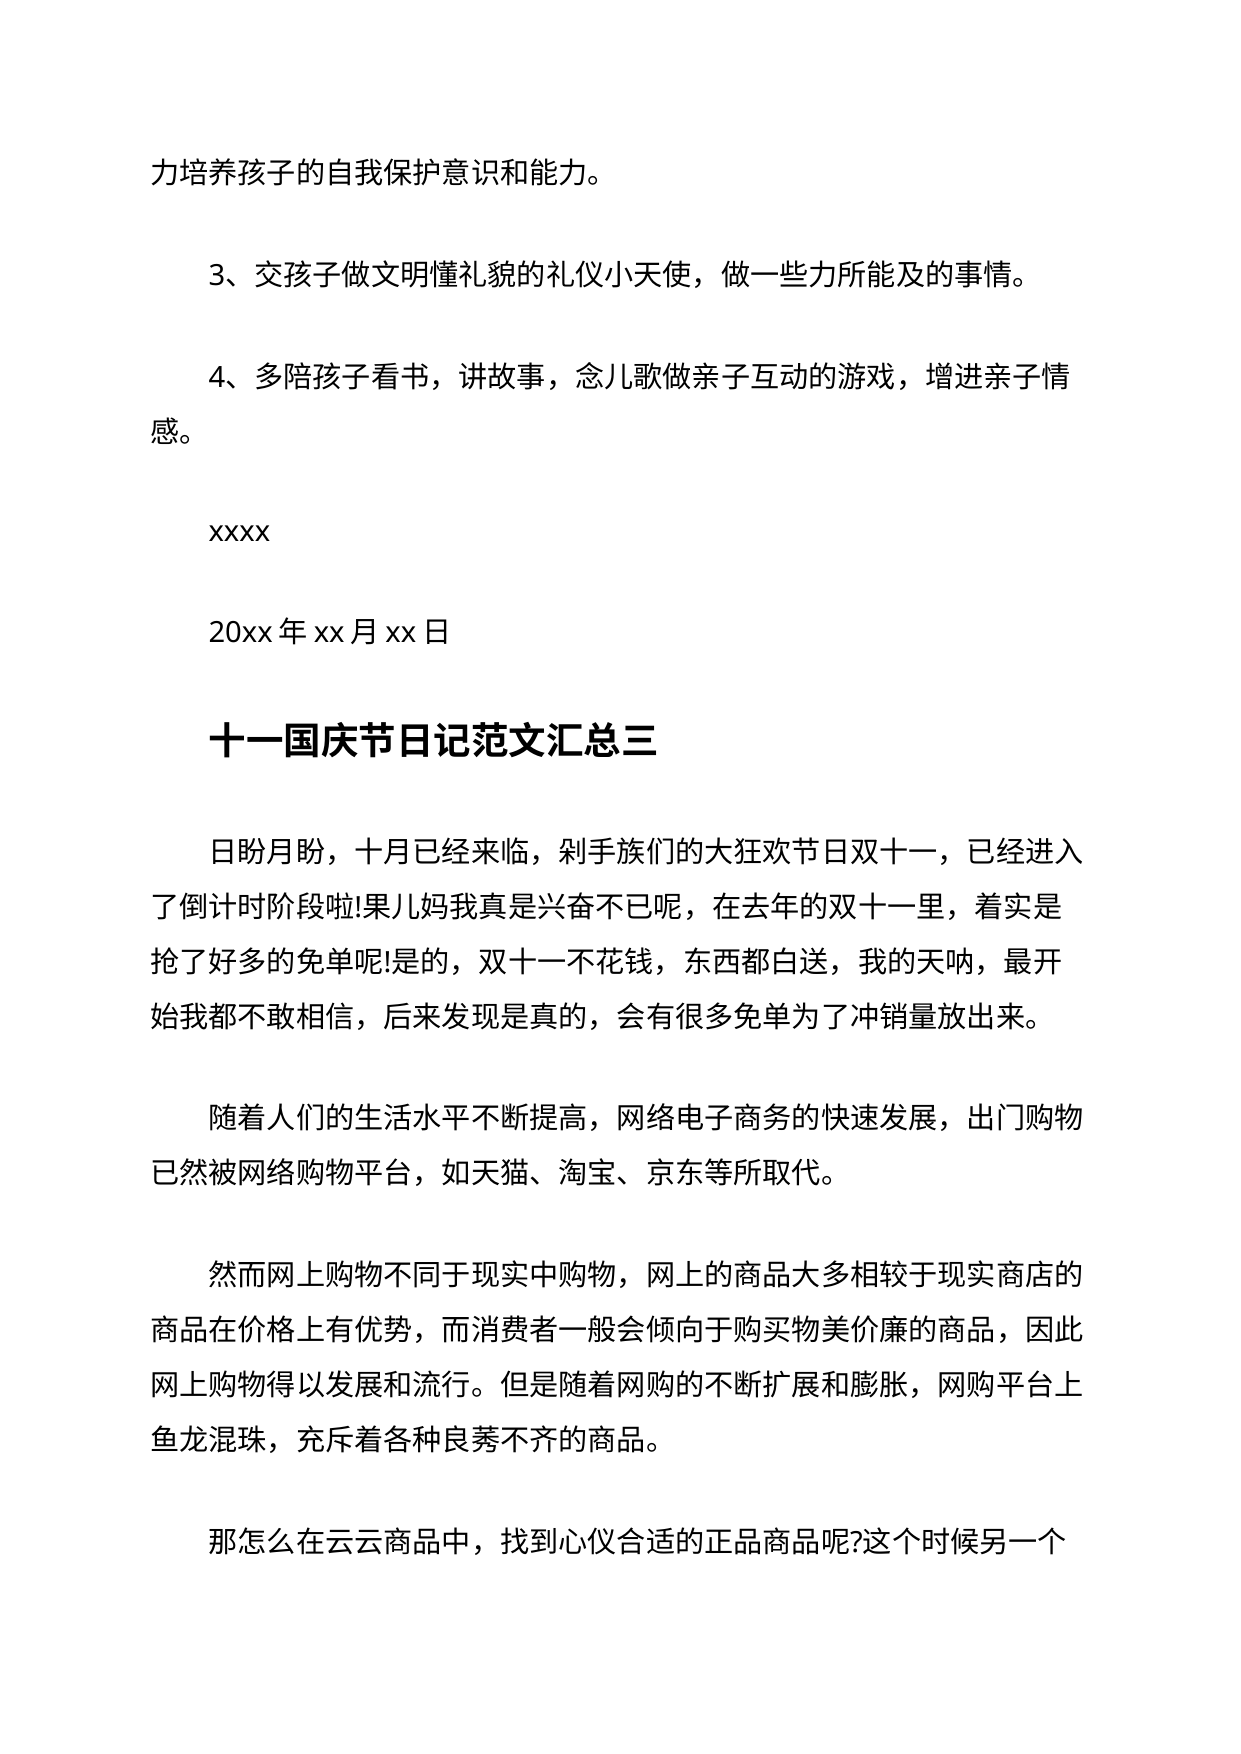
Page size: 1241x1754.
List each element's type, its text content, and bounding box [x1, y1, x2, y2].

text xxxx [150, 511, 1090, 550]
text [150, 1518, 1090, 1561]
text 3、交孩子做文明懂礼貌的礼仪小天使，做一些力所能及的事情。 [150, 252, 1090, 294]
text 随着人们的生活水平不断提高，网络电子商务的快速发展，出门购物已然被网络购物平台，如天猫、淘宝、京东等所取代。 [150, 1095, 1090, 1192]
text 4、多陪孩子看书，讲故事，念儿歌做亲子互动的游戏，增进亲子情感。 [150, 354, 1090, 451]
text 然而网上购物不同于现实中购物，网上的商品大多相较于现实商店的商品在价格上有优势，而消费者一般会倾向于购买物美价廉的商品，因此网上购物得以发展和流行。但是随着网购的不断扩展和膨胀，网购平台上鱼龙混珠，充斥着各种良莠不齐的商品。 [150, 1252, 1090, 1459]
text 日盼月盼，十月已经来临，剁手族们的大狂欢节日双十一，已经进入了倒计时阶段啦!果儿妈我真是兴奋不已呢，在去年的双十一里，着实是抢了好多的免单呢!是的，双十一不花钱，东西都白送，我的天呐，最开始我都不敢相信，后来发现是真的，会有很多免单为了冲销量放出来。 [150, 828, 1090, 1036]
text 20xx年xx月xx日 [150, 609, 1090, 651]
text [150, 150, 1090, 192]
text 十一国庆节日记范文汇总三 [150, 711, 1090, 765]
